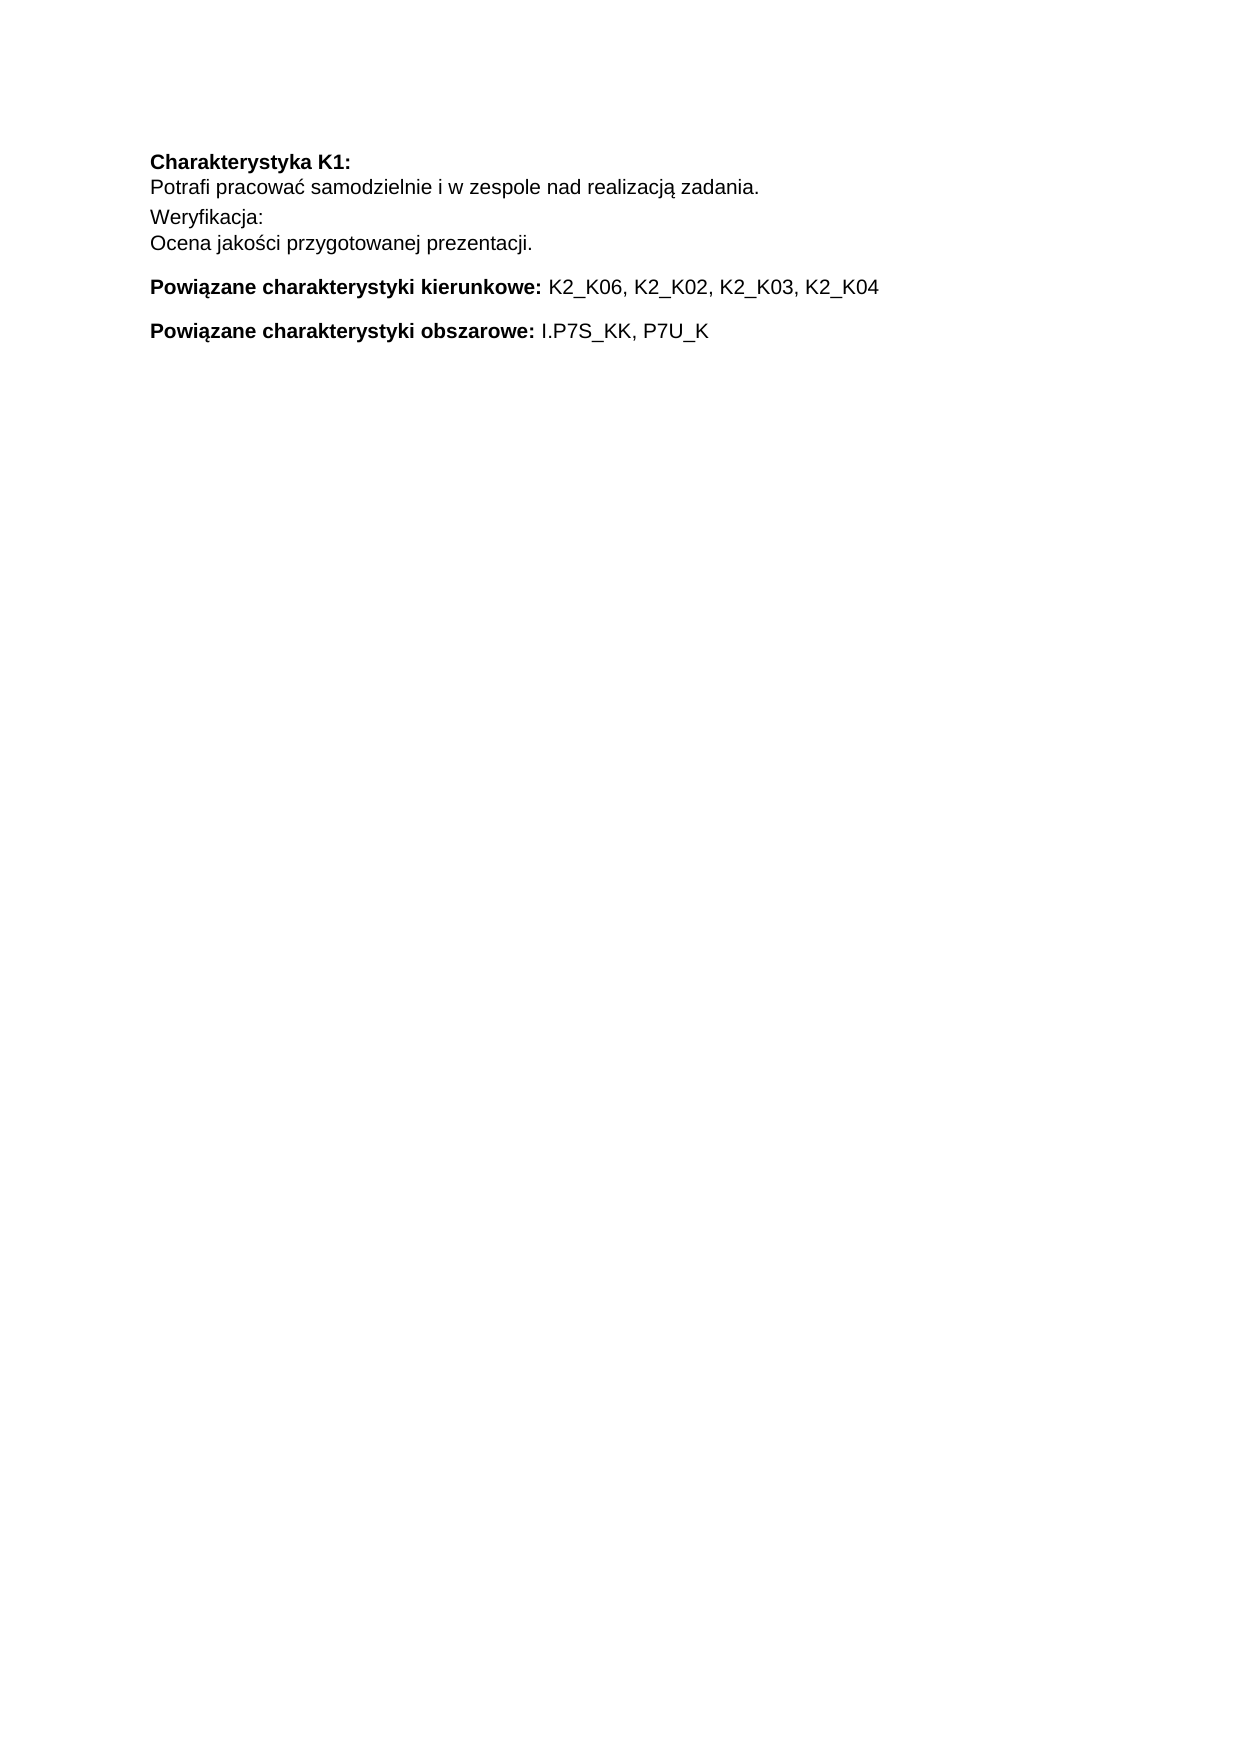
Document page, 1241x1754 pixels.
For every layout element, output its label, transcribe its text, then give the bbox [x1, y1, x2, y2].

text Weryfikacja: [150, 205, 1090, 229]
text Ocena jakości przygotowanej prezentacji. [150, 231, 1090, 255]
text Powiązane charakterystyki obszarowe: I.P7S_KK, P7U_K [150, 319, 1090, 343]
text Powiązane charakterystyki kierunkowe: K2_K06, K2_K02, K2_K03, K2_K04 [150, 275, 1090, 299]
text Potrafi pracować samodzielnie i w zespole nad realizacją zadania. [150, 175, 1090, 199]
text Charakterystyka K1: [150, 150, 1090, 174]
